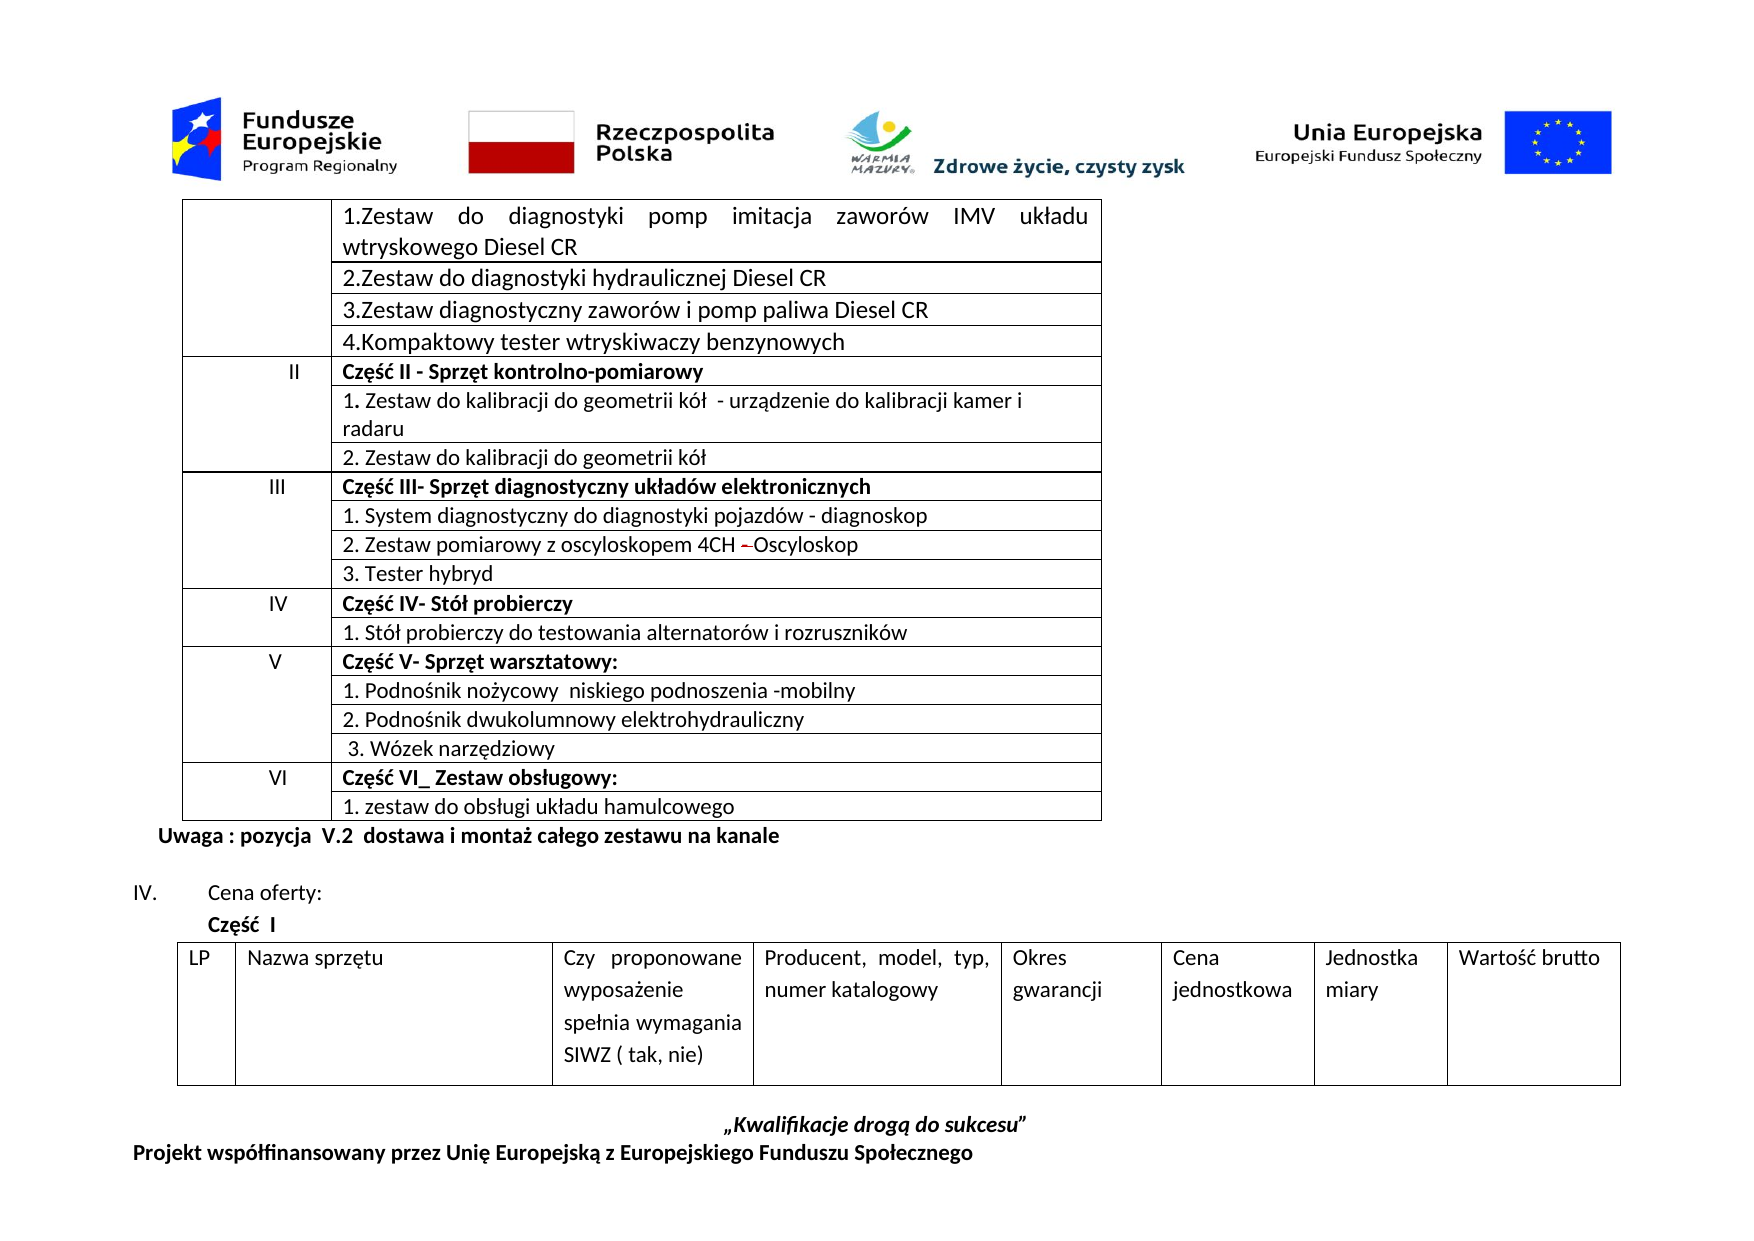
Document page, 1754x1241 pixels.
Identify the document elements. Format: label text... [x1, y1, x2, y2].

table_cell II [183, 357, 331, 471]
text Część I [208, 910, 1621, 938]
table_cell 3. Tester hybryd [332, 560, 1101, 588]
table_cell Część III- Sprzęt diagnostyczny układów elektronicznych [332, 473, 1101, 500]
table_cell 1.Zestaw do diagnostyki pomp imitacja zaworów IMV układu wtryskowego Diesel CR [332, 200, 1101, 261]
table_cell 1. zestaw do obsługi układu hamulcowego [332, 792, 1101, 820]
table_cell III [183, 473, 331, 588]
table_cell Część II - Sprzęt kontrolno-pomiarowy [332, 357, 1101, 385]
table_cell 1. System diagnostyczny do diagnostyki pojazdów - diagnoskop [332, 501, 1101, 529]
table_cell 2. Zestaw do kalibracji do geometrii kół [332, 443, 1101, 471]
table_cell 3. Wózek narzędziowy [332, 734, 1101, 762]
table_cell 3.Zestaw diagnostyczny zaworów i pomp paliwa Diesel CR [332, 294, 1101, 324]
table_cell VI [183, 763, 331, 820]
table_header Producent, model, typ, numer katalogowy [754, 943, 1001, 1085]
table_cell 2. Podnośnik dwukolumnowy elektrohydrauliczny [332, 705, 1101, 733]
picture [132, 73, 1646, 200]
table_cell Część V- Sprzęt warsztatowy: [332, 647, 1101, 675]
table_header LP [178, 943, 235, 1085]
list Cena oferty: [133, 878, 1621, 906]
table_header Czy proponowane wyposażenie spełnia wymagania SIWZ ( tak, nie) [553, 943, 753, 1085]
table_cell 1. Stół probierczy do testowania alternatorów i rozruszników [332, 618, 1101, 646]
table_header Cena jednostkowa [1162, 943, 1314, 1085]
table_cell 2. Zestaw pomiarowy z oscyloskopem 4CH - Oscyloskop [332, 531, 1101, 558]
table_cell Część IV- Stół probierczy [332, 589, 1101, 617]
table_cell V [183, 647, 331, 762]
table_cell 1. Podnośnik nożycowy niskiego podnoszenia -mobilny [332, 676, 1101, 704]
table_cell 2.Zestaw do diagnostyki hydraulicznej Diesel CR [332, 263, 1101, 293]
table_header Okres gwarancji [1002, 943, 1161, 1085]
table_cell I [183, 200, 331, 356]
table_cell 1. Zestaw do kalibracji do geometrii kół - urządzenie do kalibracji kamer i radaru [332, 386, 1101, 442]
table_header Nazwa sprzętu [236, 943, 552, 1085]
table_cell Część VI_ Zestaw obsługowy: [332, 763, 1101, 791]
table_cell IV [183, 589, 331, 646]
table_header Wartość brutto [1448, 943, 1620, 1085]
table_header Jednostka miary [1315, 943, 1447, 1085]
table_cell 4.Kompaktowy tester wtryskiwaczy benzynowych [332, 326, 1101, 356]
text Uwaga : pozycja V.2 dostawa i montaż całego zestawu na kanale [133, 821, 1621, 849]
